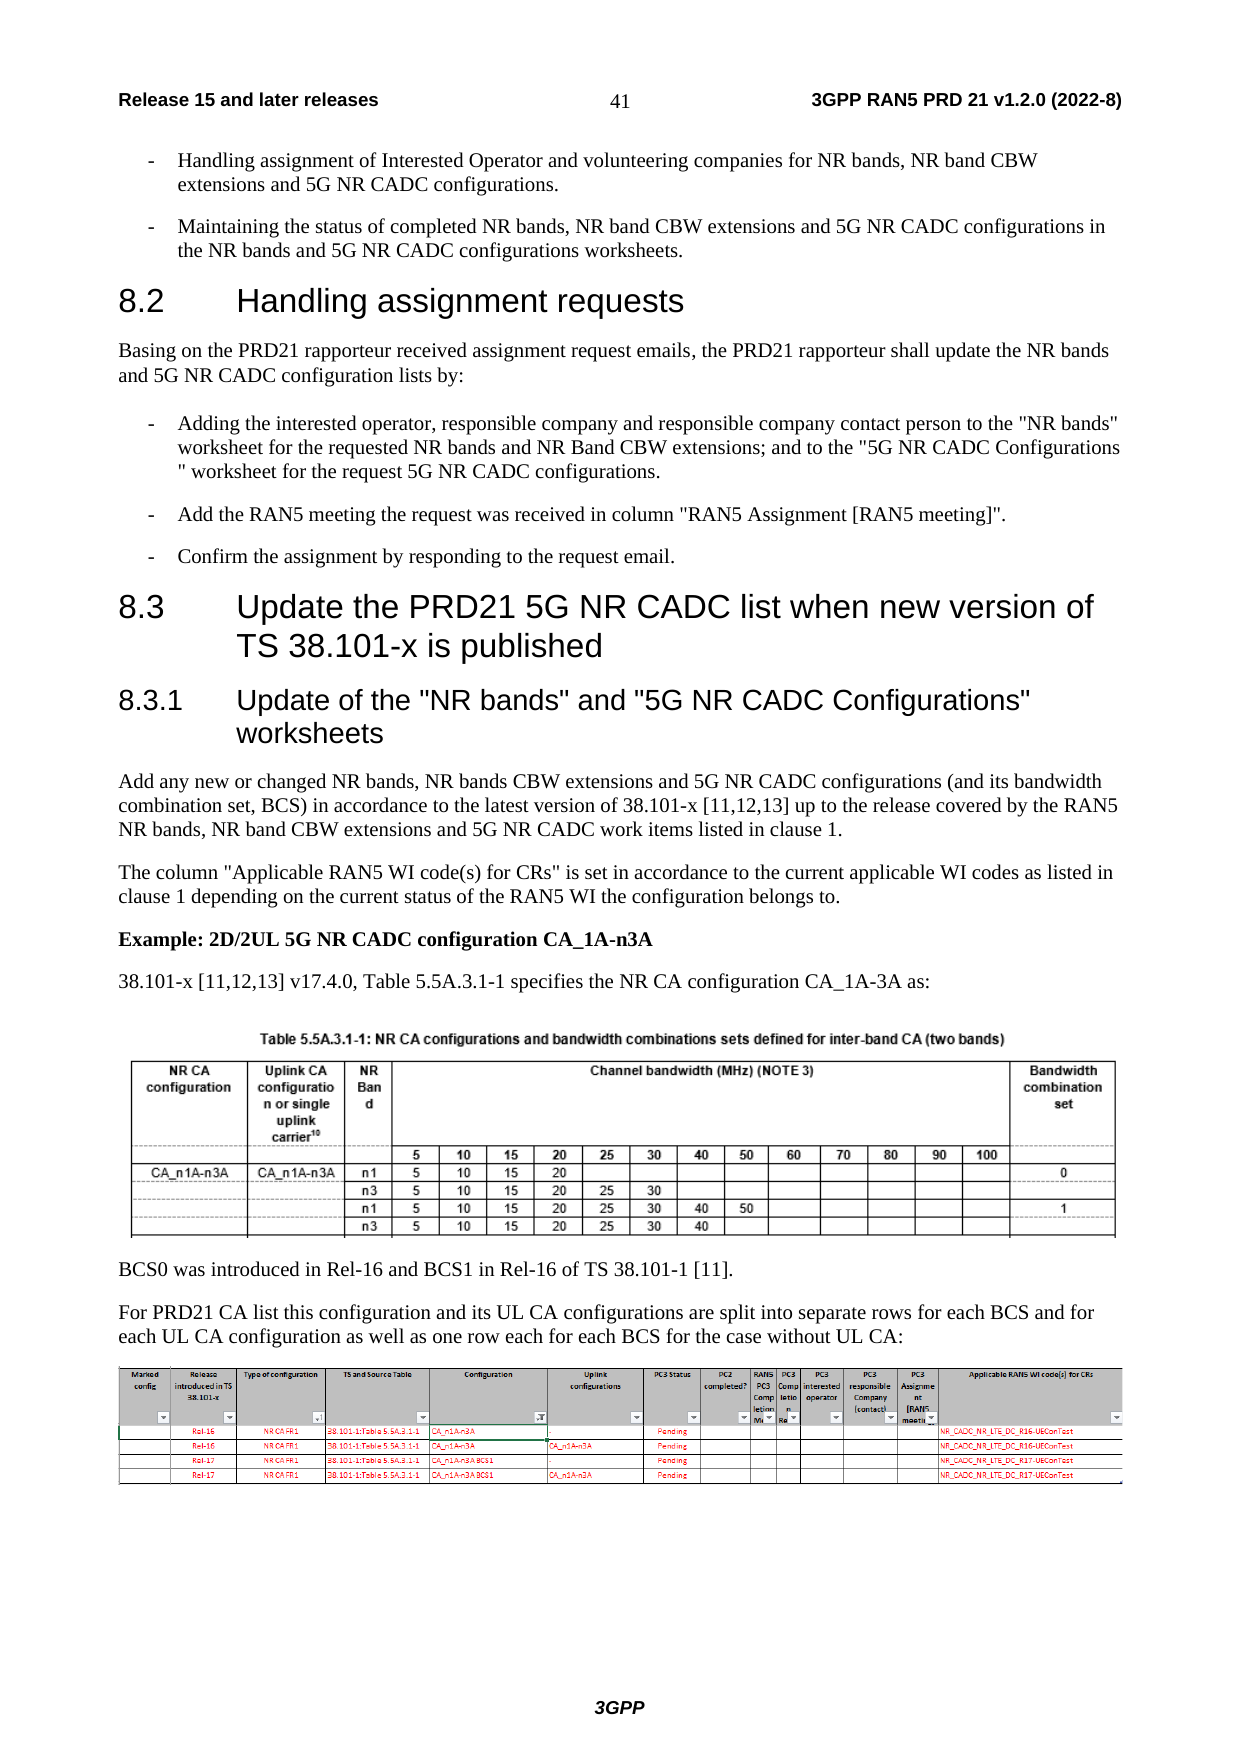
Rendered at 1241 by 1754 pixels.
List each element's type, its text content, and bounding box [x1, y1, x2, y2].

picture [118, 1012, 1123, 1238]
text BCS0 was introduced in Rel-16 and BCS1 in Rel-16 of TS 38.101-1 [11]. [118, 1257, 1122, 1281]
subtitle 8.2 Handling assignment requests [118, 281, 1122, 320]
text 38.101-x [11,12,13] v17.4.0, Table 5.5A.3.1-1 specifies the NR CA configuration CA_1A-3A as: [118, 969, 1122, 993]
subtitle 8.3.1 Update of the "NR bands" and "5G NR CADC Configurations" worksheets [118, 683, 1122, 750]
text - Add the RAN5 meeting the request was received in column "RAN5 Assignment [RAN5 meeting]". [148, 502, 1122, 526]
text For PRD21 CA list this configuration and its UL CA configurations are split into separate rows for each BCS and for each UL CA configuration as well as one row each for each BCS for the case without UL CA: [118, 1299, 1122, 1348]
text Basing on the PRD21 rapporteur received assignment request emails, the PRD21 rapporteur shall update the NR bands and 5G NR CADC configuration lists by: [118, 338, 1122, 411]
text Add any new or changed NR bands, NR bands CBW extensions and 5G NR CADC configurations (and its bandwidth combination set, BCS) in accordance to the latest version of 38.101-x [11,12,13] up to the release covered by the RAN5 NR bands, NR band CBW extensions and 5G NR CADC work items listed in clause 1. [118, 769, 1122, 841]
text The column "Applicable RAN5 WI code(s) for CRs" is set in accordance to the current applicable WI codes as listed in clause 1 depending on the current status of the RAN5 WI the configuration belongs to. [118, 859, 1122, 908]
text - Adding the interested operator, responsible company and responsible company contact person to the "NR bands" worksheet for the requested NR bands and NR Band CBW extensions; and to the "5G NR CADC Configurations " worksheet for the request 5G NR CADC configurations. [148, 411, 1122, 483]
picture [118, 1366, 1123, 1485]
text Example: 2D/2UL 5G NR CADC configuration CA_1A-n3A [118, 926, 1122, 951]
subtitle 8.3 Update the PRD21 5G NR CADC list when new version of TS 38.101-x is published [118, 587, 1122, 664]
text - Handling assignment of Interested Operator and volunteering companies for NR bands, NR band CBW extensions and 5G NR CADC configurations. [148, 147, 1122, 196]
text - Confirm the assignment by responding to the request email. [148, 544, 1122, 568]
text - Maintaining the status of completed NR bands, NR band CBW extensions and 5G NR CADC configurations in the NR bands and 5G NR CADC configurations worksheets. [148, 214, 1122, 262]
